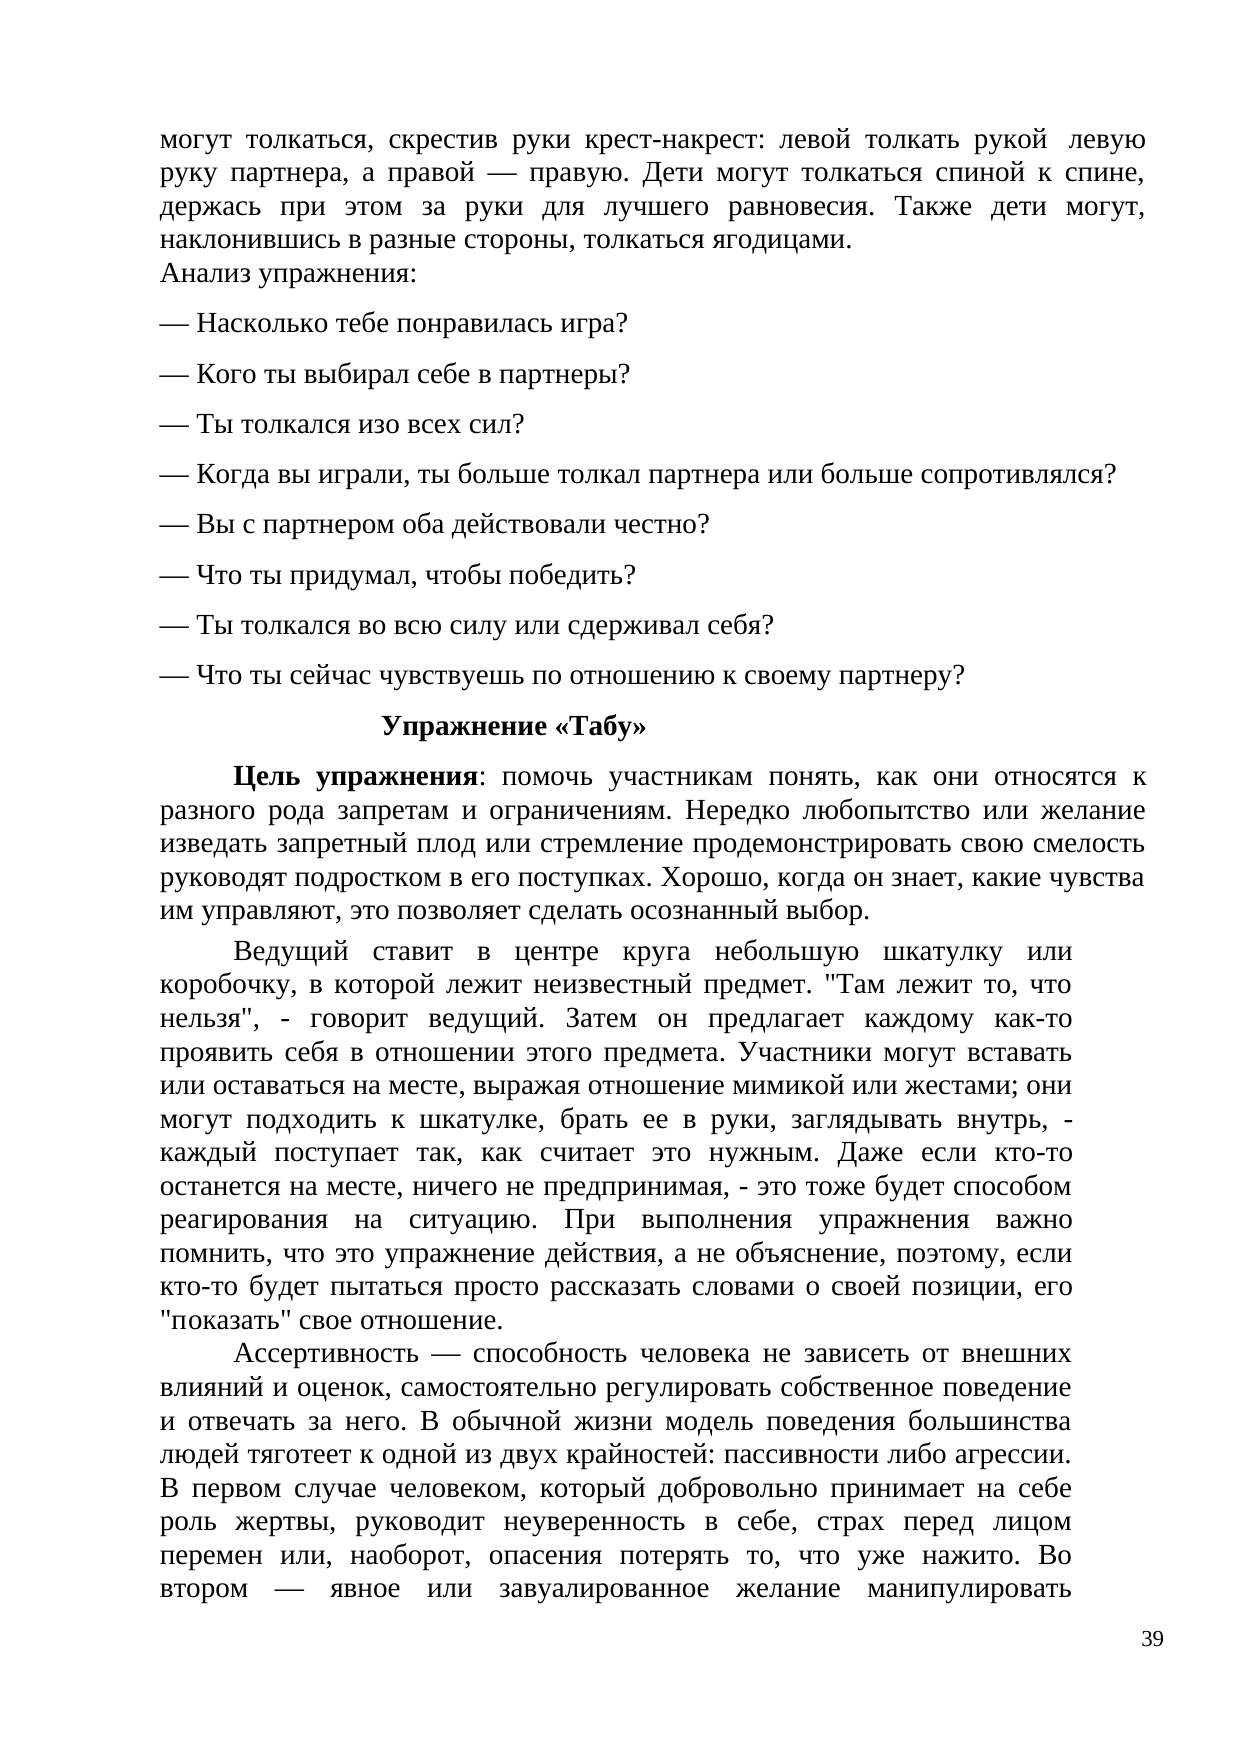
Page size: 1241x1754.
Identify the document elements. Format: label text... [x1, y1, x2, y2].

list Насколько тебе понравилась игра? [159, 305, 1171, 339]
list Ты толкался во всю силу или сдерживал себя? [159, 607, 1171, 641]
list Что ты придумал, чтобы победить? [159, 557, 1171, 590]
list Когда вы играли, ты больше толкал партнера или больше сопротивлялся? [159, 456, 1171, 490]
list Ты толкался изо всех сил? [159, 406, 1171, 439]
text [159, 121, 1146, 255]
text Цель упражнения: помочь участникам понять, как они относятся к разного рода запретам и ограничениям. Нередко любопытство или желание изведать запретный плод или стремление продемонстрировать свою смелость руководят подростком в его поступках. Хорошо, когда он знает, какие чувства им управляют, это позволяет сделать осознанный выбор. [159, 758, 1146, 926]
list Кого ты выбирал себе в партнеры? [159, 356, 1171, 389]
subtitle Упражнение «Табу» [381, 708, 1171, 742]
list Что ты сейчас чувствуешь по отношению к своему партнеру? [159, 657, 1171, 691]
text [159, 1336, 1072, 1604]
list Вы с партнером оба действовали честно? [159, 507, 1171, 540]
text Ведущий ставит в центре круга небольшую шкатулку или коробочку, в которой лежит неизвестный предмет. "Там лежит то, что нельзя", - говорит ведущий. Затем он предлагает каждому как-то проявить себя в отношении этого предмета. Участники могут вставать или оставаться на месте, выражая отношение мимикой или жестами; они могут подходить к шкатулке, брать ее в руки, заглядывать внутрь, - каждый поступает так, как считает это нужным. Даже если кто-то останется на месте, ничего не предпринимая, - это тоже будет способом реагирования на ситуацию. При выполнения упражнения важно помнить, что это упражнение действия, а не объяснение, поэтому, если кто-то будет пытаться просто рассказать словами о своей позиции, его "показать" свое отношение. [159, 933, 1073, 1336]
text Анализ упражнения: [159, 255, 1171, 289]
